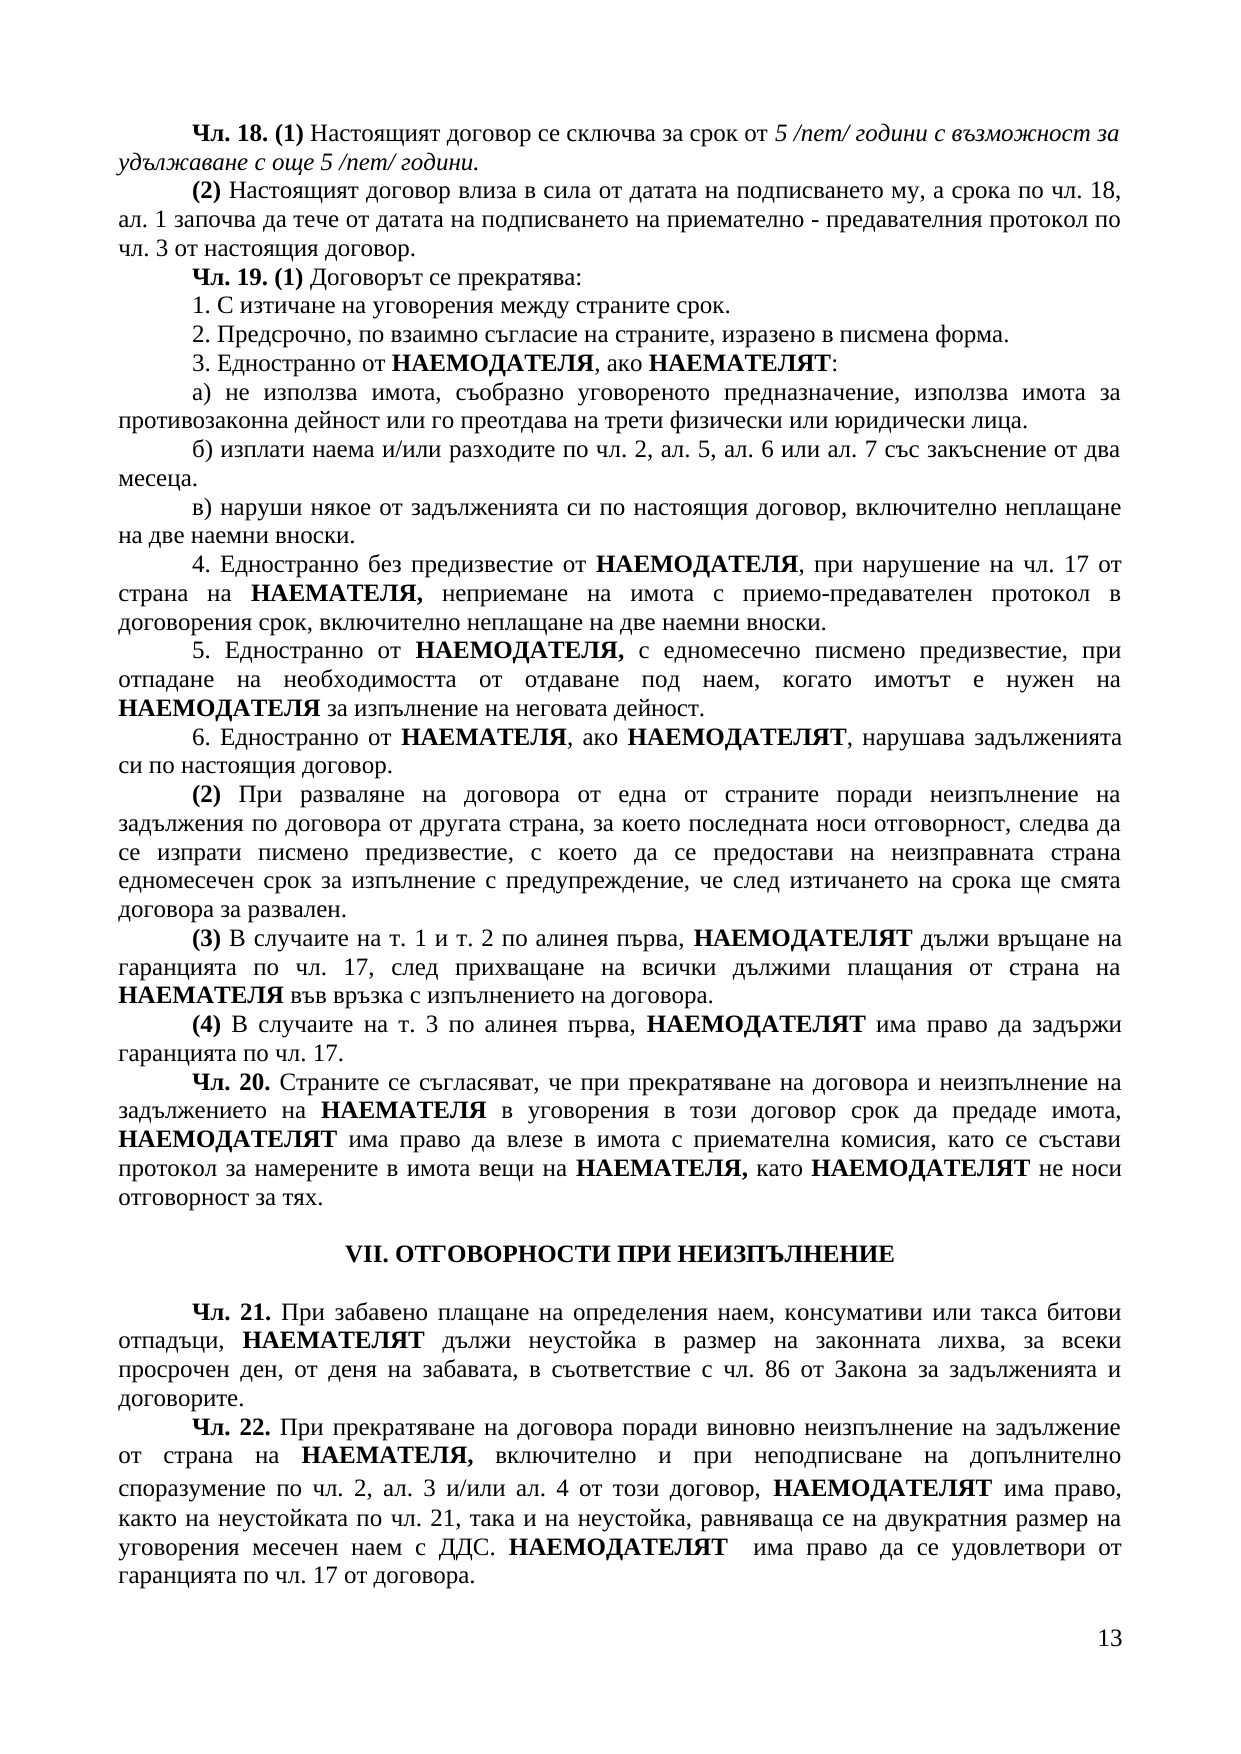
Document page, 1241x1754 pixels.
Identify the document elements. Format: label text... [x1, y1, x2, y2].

text (2) При разваляне на договора от една от страните поради неизпълнение на задължения по договора от другата страна, за което последната носи отговорност, следва да се изпрати писмено предизвестие, с което да се предостави на неизправната страна едномесечен срок за изпълнение с предупреждение, че след изтичането на срока ще смята договора за развален. [118, 779, 1122, 923]
text 4. Едностранно без предизвестие от НАЕМОДАТЕЛЯ, при нарушение на чл. 17 от страна на НАЕМАТЕЛЯ, неприемане на имота с приемо-предавателен протокол в договорения срок, включително неплащане на две наемни вноски. [118, 549, 1122, 636]
text а) не използва имота, съобразно уговореното предназначение, използва имота за противозаконна дейност или го преотдава на трети физически или юридически лица. [118, 377, 1122, 434]
text Чл. 19. (1) Договорът се прекратява: [118, 262, 1122, 291]
text Чл. 18. (1) Настоящият договор се сключва за срок от 5 /пет/ години с възможност за удължаване с още 5 /пет/ години. [118, 118, 1122, 176]
text 3. Едностранно от НАЕМОДАТЕЛЯ, ако НАЕМАТЕЛЯТ: [118, 348, 1122, 377]
text Чл. 21. При забавено плащане на определения наем, консумативи или такса битови отпадъци, НАЕМАТЕЛЯТ дължи неустойка в размер на законната лихва, за всеки просрочен ден, от деня на забавата, в съответствие с чл. 86 от Закона за задълженията и договорите. [118, 1297, 1122, 1412]
text Чл. 20. Страните се съгласяват, че при прекратяване на договора и неизпълнение на задължението на НАЕМАТЕЛЯ в уговорения в този договор срок да предаде имота, НАЕМОДАТЕЛЯТ има право да влезе в имота с приемателна комисия, като се състави протокол за намерените в имота вещи на НАЕМАТЕЛЯ, като НАЕМОДАТЕЛЯТ не носи отговорност за тях. [118, 1067, 1122, 1211]
text (4) В случаите на т. 3 по алинея първа, НАЕМОДАТЕЛЯТ има право да задържи гаранцията по чл. 17. [118, 1009, 1122, 1067]
text VII. ОТГОВОРНОСТИ ПРИ НЕИЗПЪЛНЕНИЕ [118, 1239, 1122, 1268]
text (3) В случаите на т. 1 и т. 2 по алинея първа, НАЕМОДАТЕЛЯТ дължи връщане на гаранцията по чл. 17, след прихващане на всички дължими плащания от страна на НАЕМАТЕЛЯ във връзка с изпълнението на договора. [118, 923, 1122, 1009]
text б) изплати наема и/или разходите по чл. 2, ал. 5, ал. 6 или ал. 7 със закъснение от два месеца. [118, 434, 1122, 492]
text 5. Едностранно от НАЕМОДАТЕЛЯ, с едномесечно писмено предизвестие, при отпадане на необходимостта от отдаване под наем, когато имотът е нужен на НАЕМОДАТЕЛЯ за изпълнение на неговата дейност. [118, 636, 1122, 722]
text (2) Настоящият договор влиза в сила от датата на подписването му, а срока по чл. 18, ал. 1 започва да тече от датата на подписването на приемателно - предавателния протокол по чл. 3 от настоящия договор. [118, 176, 1122, 262]
text 1. С изтичане на уговорения между страните срок. [118, 291, 1122, 319]
text Чл. 22. При прекратяване на договора поради виновно неизпълнение на задължение от страна на НАЕМАТЕЛЯ, включително и при неподписване на допълнително споразумение по чл. 2, ал. 3 и/или ал. 4 от този договор, НАЕМОДАТЕЛЯТ има право, както на неустойката по чл. 21, така и на неустойка, равняваща се на двукратния размер на уговорения месечен наем с ДДС. НАЕМОДАТЕЛЯТ има право да се удовлетвори от гаранцията по чл. 17 от договора. [118, 1412, 1122, 1589]
text 2. Предсрочно, по взаимно съгласие на страните, изразено в писмена форма. [118, 319, 1122, 348]
text в) наруши някое от задълженията си по настоящия договор, включително неплащане на две наемни вноски. [118, 492, 1122, 549]
text 6. Едностранно от НАЕМАТЕЛЯ, ако НАЕМОДАТЕЛЯТ, нарушава задълженията си по настоящия договор. [118, 722, 1122, 779]
